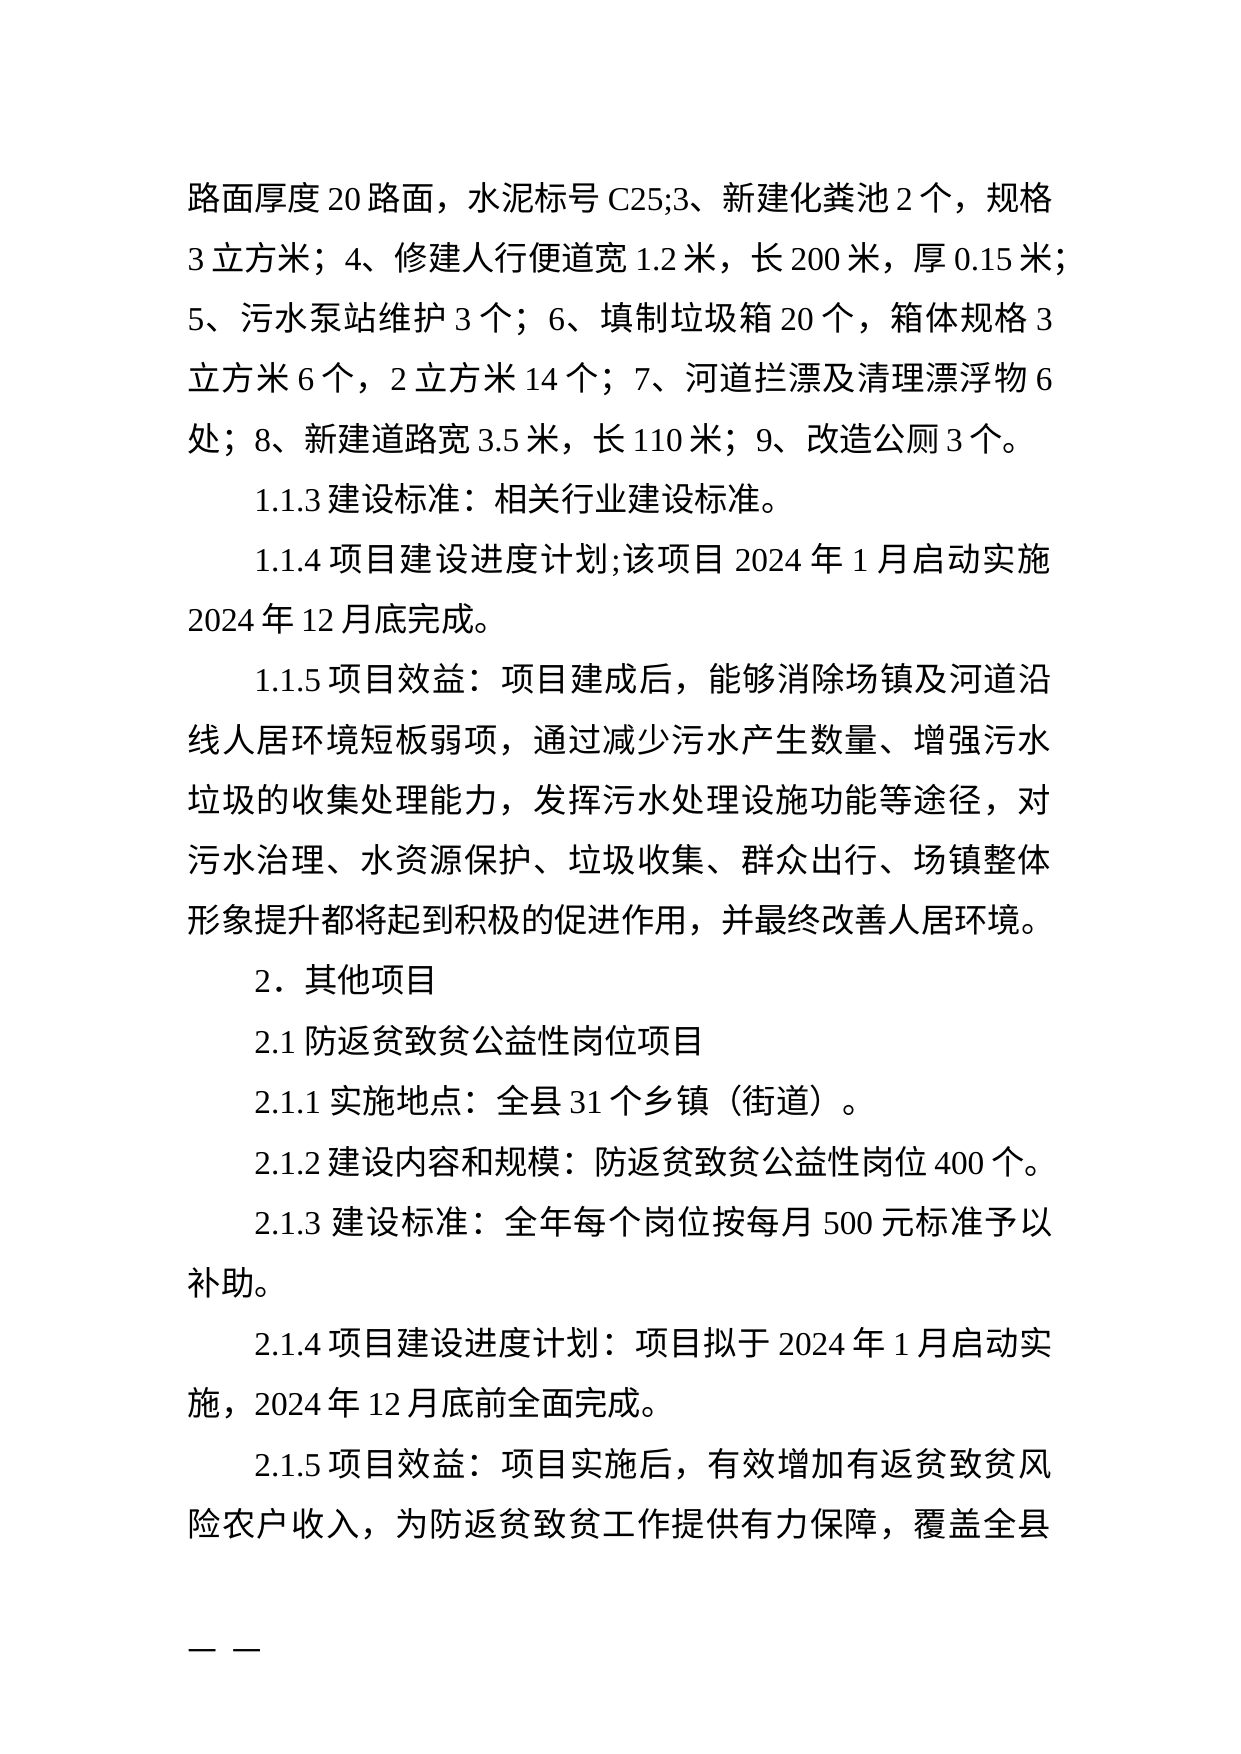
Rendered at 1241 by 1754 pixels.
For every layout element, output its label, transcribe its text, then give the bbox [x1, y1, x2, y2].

text 2.1.1 实施地点：全县31个乡镇（街道）。 [187, 1065, 1053, 1126]
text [187, 162, 1053, 463]
text 1.1.4项目建设进度计划;该项目2024年1月启动实施，2024年12月底完成。 [187, 523, 1053, 644]
text 1.1.5项目效益：项目建成后，能够消除场镇及河道沿线人居环境短板弱项，通过减少污水产生数量、增强污水垃圾的收集处理能力，发挥污水处理设施功能等途径，对污水治理、水资源保护、垃圾收集、群众出行、场镇整体形象提升都将起到积极的促进作用，并最终改善人居环境。 [187, 644, 1053, 945]
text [187, 1428, 1053, 1549]
text 2.1.3 建设标准：全年每个岗位按每月500元标准予以补助。 [187, 1186, 1053, 1307]
text 2.1.4项目建设进度计划：项目拟于2024年1月启动实施，2024年12月底前全面完成。 [187, 1307, 1053, 1428]
text 2.1.2建设内容和规模：防返贫致贫公益性岗位400个。 [187, 1126, 1053, 1186]
text 2.1 防返贫致贫公益性岗位项目 [187, 1005, 1053, 1065]
text 2．其他项目 [187, 945, 1053, 1005]
text 1.1.3建设标准：相关行业建设标准。 [187, 463, 1053, 523]
